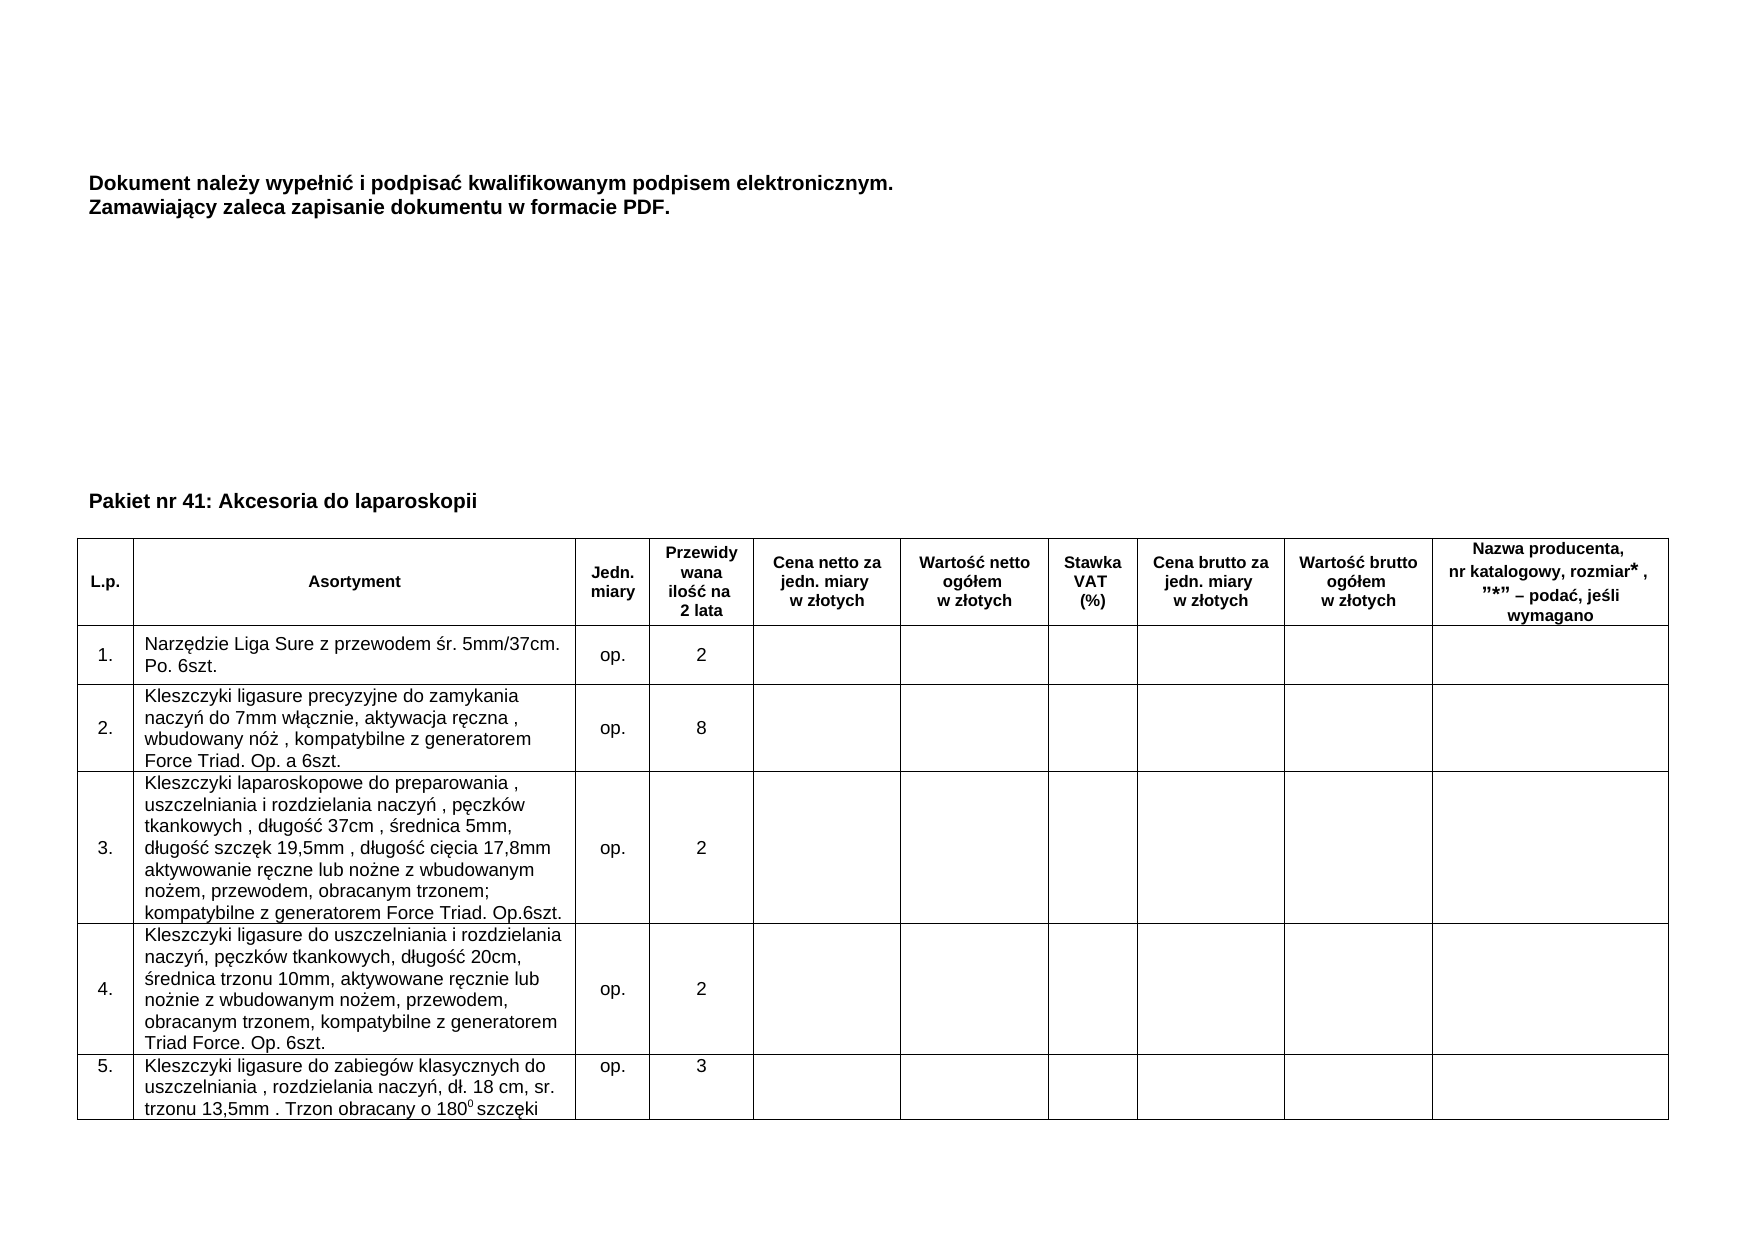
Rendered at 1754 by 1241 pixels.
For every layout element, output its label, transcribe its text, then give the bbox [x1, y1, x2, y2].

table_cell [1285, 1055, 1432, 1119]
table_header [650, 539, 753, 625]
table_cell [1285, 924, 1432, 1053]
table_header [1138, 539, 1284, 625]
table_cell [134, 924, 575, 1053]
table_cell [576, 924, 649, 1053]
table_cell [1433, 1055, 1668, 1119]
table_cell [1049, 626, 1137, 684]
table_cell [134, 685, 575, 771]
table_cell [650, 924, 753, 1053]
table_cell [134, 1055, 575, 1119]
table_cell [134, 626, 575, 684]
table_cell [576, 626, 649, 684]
text Zamawiający zaleca zapisanie dokumentu w formacie PDF. [89, 195, 1665, 219]
text Dokument należy wypełnić i podpisać kwalifikowanym podpisem elektronicznym. [89, 171, 1665, 195]
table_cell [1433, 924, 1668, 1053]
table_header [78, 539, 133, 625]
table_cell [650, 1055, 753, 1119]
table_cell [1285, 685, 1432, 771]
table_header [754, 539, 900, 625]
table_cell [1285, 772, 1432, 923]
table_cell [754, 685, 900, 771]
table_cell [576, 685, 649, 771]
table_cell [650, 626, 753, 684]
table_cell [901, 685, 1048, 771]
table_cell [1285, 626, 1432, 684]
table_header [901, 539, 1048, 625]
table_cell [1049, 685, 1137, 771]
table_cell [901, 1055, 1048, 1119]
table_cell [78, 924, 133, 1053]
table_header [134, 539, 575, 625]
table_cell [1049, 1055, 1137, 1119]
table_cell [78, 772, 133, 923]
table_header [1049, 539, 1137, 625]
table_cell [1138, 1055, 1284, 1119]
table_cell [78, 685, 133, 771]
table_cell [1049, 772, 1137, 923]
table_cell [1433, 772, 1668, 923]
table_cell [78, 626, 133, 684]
text Pakiet nr 41: Akcesoria do laparoskopii [89, 489, 1665, 513]
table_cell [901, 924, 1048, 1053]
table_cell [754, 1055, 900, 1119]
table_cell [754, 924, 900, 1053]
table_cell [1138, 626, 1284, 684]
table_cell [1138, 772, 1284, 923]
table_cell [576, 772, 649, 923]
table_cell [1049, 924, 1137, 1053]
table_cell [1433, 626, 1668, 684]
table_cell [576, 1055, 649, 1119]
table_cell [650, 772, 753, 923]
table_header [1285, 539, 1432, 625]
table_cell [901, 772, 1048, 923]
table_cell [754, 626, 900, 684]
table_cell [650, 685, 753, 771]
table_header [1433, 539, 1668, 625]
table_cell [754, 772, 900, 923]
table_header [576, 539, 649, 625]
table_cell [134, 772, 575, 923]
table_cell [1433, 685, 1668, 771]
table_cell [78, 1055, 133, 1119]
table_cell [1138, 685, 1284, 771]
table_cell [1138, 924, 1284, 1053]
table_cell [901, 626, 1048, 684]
